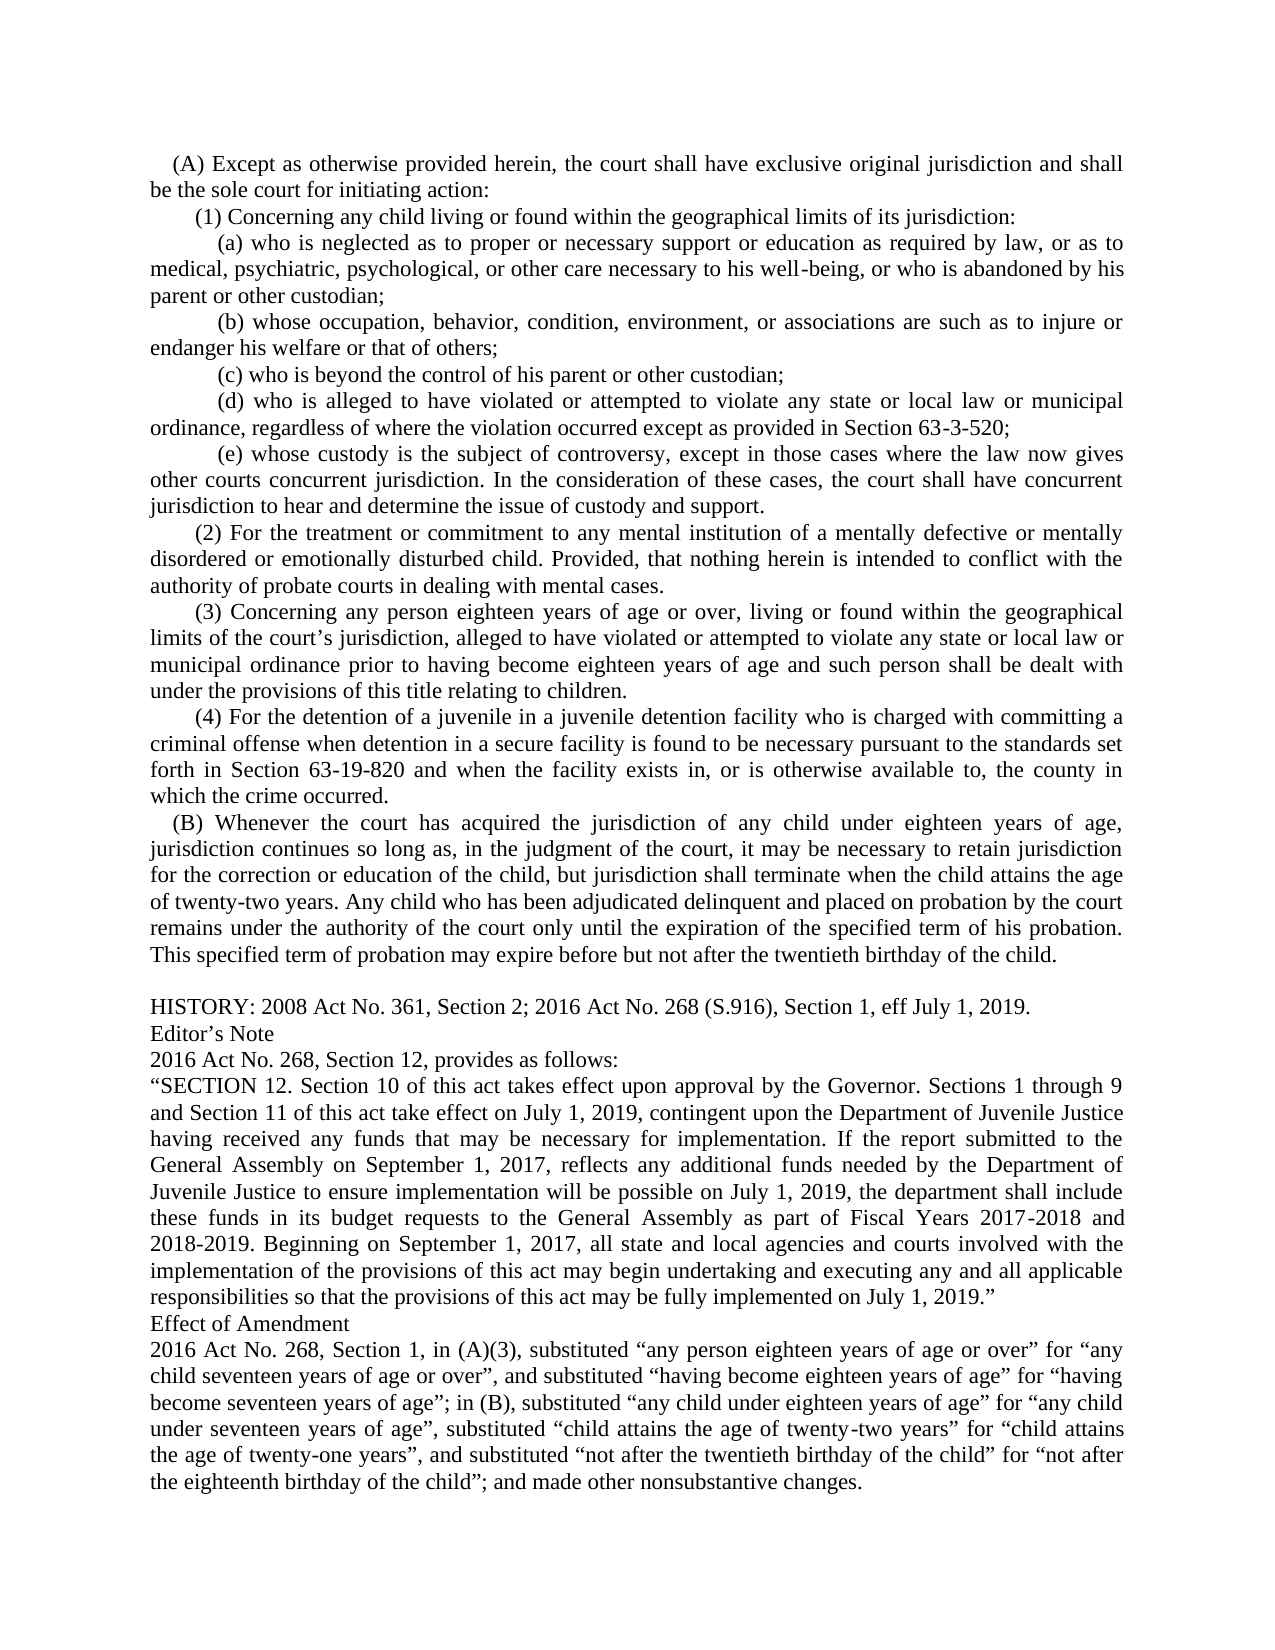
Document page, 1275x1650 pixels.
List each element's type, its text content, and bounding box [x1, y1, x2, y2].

text Editor’s Note [150, 1020, 1125, 1046]
text (a) who is neglected as to proper or necessary support or education as required by law, or as to medical, psychiatric, psychological, or other care necessary to his well-being, or who is abandoned by his parent or other custodian; [150, 229, 1125, 308]
text “SECTION 12. Section 10 of this act takes effect upon approval by the Governor. Sections 1 through 9 and Section 11 of this act take effect on July 1, 2019, contingent upon the Department of Juvenile Justice having received any funds that may be necessary for implementation. If the report submitted to the General Assembly on September 1, 2017, reflects any additional funds needed by the Department of Juvenile Justice to ensure implementation will be possible on July 1, 2019, the department shall include these funds in its budget requests to the General Assembly as part of Fiscal Years 2017-2018 and 2018-2019. Beginning on September 1, 2017, all state and local agencies and courts involved with the implementation of the provisions of this act may begin undertaking and executing any and all applicable responsibilities so that the provisions of this act may be fully implemented on July 1, 2019.” [150, 1072, 1125, 1309]
text (A) Except as otherwise provided herein, the court shall have exclusive original jurisdiction and shall be the sole court for initiating action: [150, 150, 1125, 203]
text 2016 Act No. 268, Section 12, provides as follows: [150, 1046, 1125, 1072]
text (b) whose occupation, behavior, condition, environment, or associations are such as to injure or endanger his welfare or that of others; [150, 308, 1125, 361]
text (e) whose custody is the subject of controversy, except in those cases where the law now gives other courts concurrent jurisdiction. In the consideration of these cases, the court shall have concurrent jurisdiction to hear and determine the issue of custody and support. [150, 440, 1125, 519]
text (d) who is alleged to have violated or attempted to violate any state or local law or municipal ordinance, regardless of where the violation occurred except as provided in Section 63-3-520; [150, 387, 1125, 440]
text 2016 Act No. 268, Section 1, in (A)(3), substituted “any person eighteen years of age or over” for “any child seventeen years of age or over”, and substituted “having become eighteen years of age” for “having become seventeen years of age”; in (B), substituted “any child under eighteen years of age” for “any child under seventeen years of age”, substituted “child attains the age of twenty-two years” for “child attains the age of twenty-one years”, and substituted “not after the twentieth birthday of the child” for “not after the eighteenth birthday of the child”; and made other nonsubstantive changes. [150, 1336, 1125, 1494]
text Effect of Amendment [150, 1309, 1125, 1336]
text (c) who is beyond the control of his parent or other custodian; [150, 361, 1125, 387]
text (4) For the detention of a juvenile in a juvenile detention facility who is charged with committing a criminal offense when detention in a secure facility is found to be necessary pursuant to the standards set forth in Section 63-19-820 and when the facility exists in, or is otherwise available to, the county in which the crime occurred. [150, 703, 1125, 809]
text (2) For the treatment or commitment to any mental institution of a mentally defective or mentally disordered or emotionally disturbed child. Provided, that nothing herein is intended to conflict with the authority of probate courts in dealing with mental cases. [150, 519, 1125, 598]
text (1) Concerning any child living or found within the geographical limits of its jurisdiction: [150, 203, 1125, 229]
text (B) Whenever the court has acquired the jurisdiction of any child under eighteen years of age, jurisdiction continues so long as, in the judgment of the court, it may be necessary to retain jurisdiction for the correction or education of the child, but jurisdiction shall terminate when the child attains the age of twenty-two years. Any child who has been adjudicated delinquent and placed on probation by the court remains under the authority of the court only until the expiration of the specified term of his probation. This specified term of probation may expire before but not after the twentieth birthday of the child. [150, 809, 1125, 967]
text HISTORY: 2008 Act No. 361, Section 2; 2016 Act No. 268 (S.916), Section 1, eff July 1, 2019. [150, 993, 1125, 1020]
text (3) Concerning any person eighteen years of age or over, living or found within the geographical limits of the court’s jurisdiction, alleged to have violated or attempted to violate any state or local law or municipal ordinance prior to having become eighteen years of age and such person shall be dealt with under the provisions of this title relating to children. [150, 598, 1125, 703]
